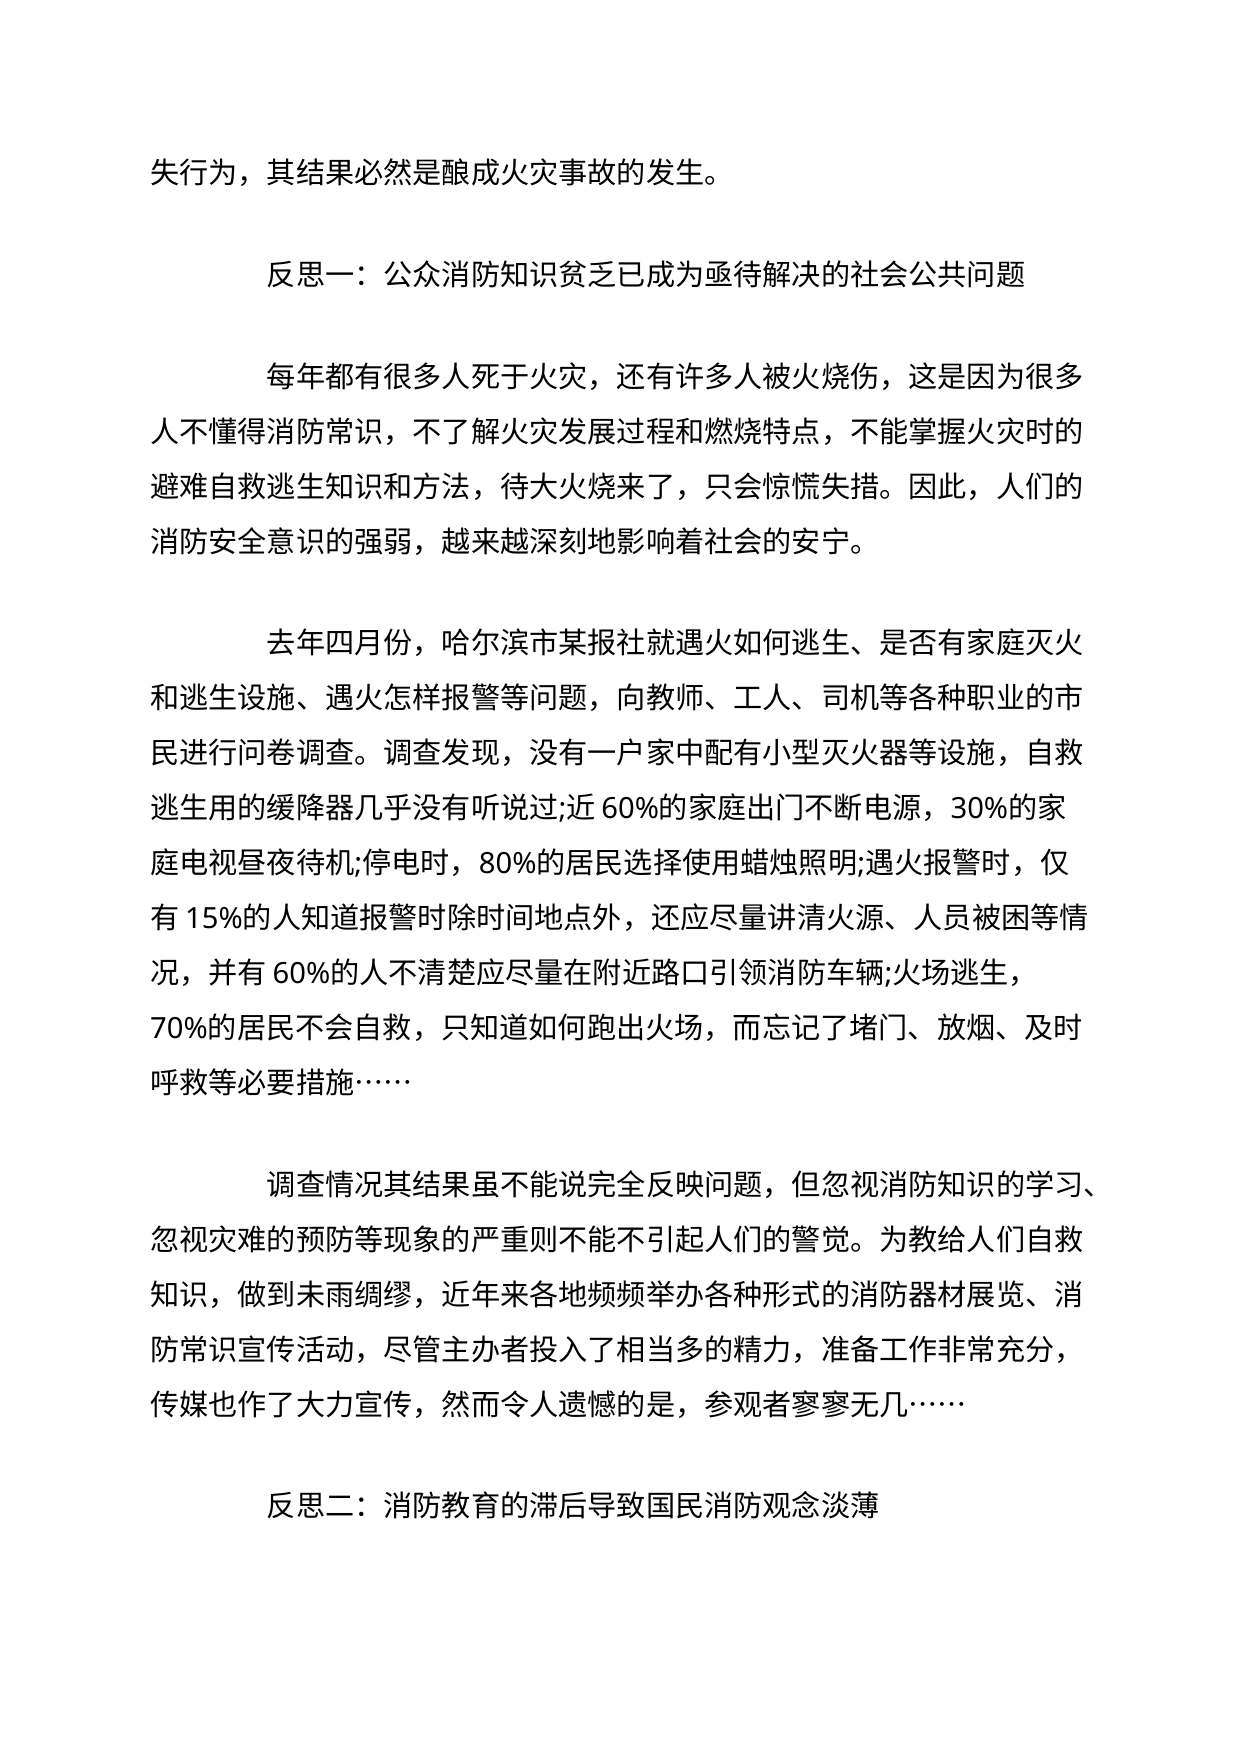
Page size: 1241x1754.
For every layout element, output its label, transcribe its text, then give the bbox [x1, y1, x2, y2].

text 去年四月份，哈尔滨市某报社就遇火如何逃生、是否有家庭灭火和逃生设施、遇火怎样报警等问题，向教师、工人、司机等各种职业的市民进行问卷调查。调查发现，没有一户家中配有小型灭火器等设施，自救逃生用的缓降器几乎没有听说过;近60%的家庭出门不断电源，30%的家庭电视昼夜待机;停电时，80%的居民选择使用蜡烛照明;遇火报警时，仅有15%的人知道报警时除时间地点外，还应尽量讲清火源、人员被困等情况，并有60%的人不清楚应尽量在附近路口引领消防车辆;火场逃生，70%的居民不会自救，只知道如何跑出火场，而忘记了堵门、放烟、及时呼救等必要措施…… [150, 620, 1090, 1102]
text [150, 150, 1090, 192]
text 调查情况其结果虽不能说完全反映问题，但忽视消防知识的学习、忽视灾难的预防等现象的严重则不能不引起人们的警觉。为教给人们自救知识，做到未雨绸缪，近年来各地频频举办各种形式的消防器材展览、消防常识宣传活动，尽管主办者投入了相当多的精力，准备工作非常充分，传媒也作了大力宣传，然而令人遗憾的是，参观者寥寥无几…… [150, 1161, 1090, 1423]
text 反思一：公众消防知识贫乏已成为亟待解决的社会公共问题 [150, 252, 1090, 294]
text 反思二：消防教育的滞后导致国民消防观念淡薄 [150, 1483, 1090, 1525]
text 每年都有很多人死于火灾，还有许多人被火烧伤，这是因为很多人不懂得消防常识，不了解火灾发展过程和燃烧特点，不能掌握火灾时的避难自救逃生知识和方法，待大火烧来了，只会惊慌失措。因此，人们的消防安全意识的强弱，越来越深刻地影响着社会的安宁。 [150, 353, 1090, 561]
